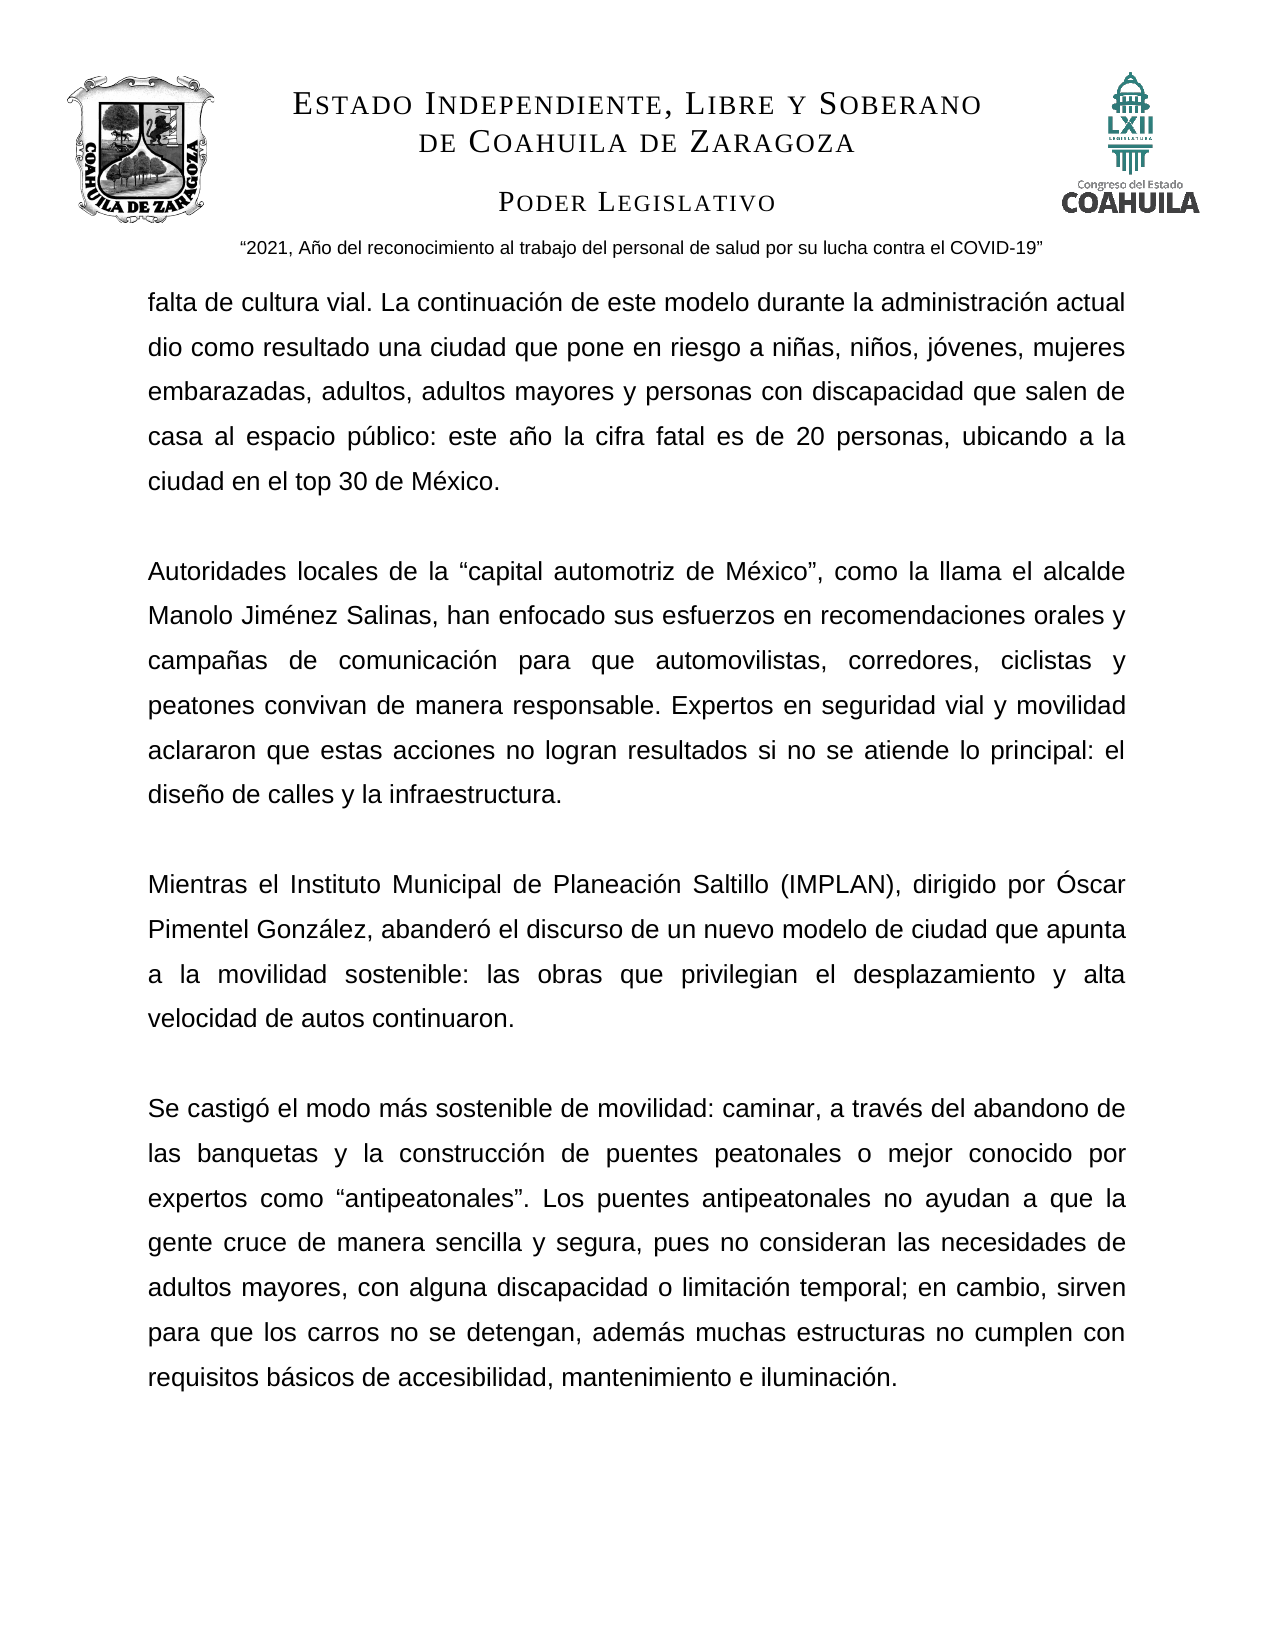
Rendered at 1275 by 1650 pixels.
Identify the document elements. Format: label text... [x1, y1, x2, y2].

text Mientras el Instituto Municipal de Planeación Saltillo (IMPLAN), dirigido por Óscar Pimentel González, abanderó el discurso de un nuevo modelo de ciudad que apunta a la movilidad sostenible: las obras que privilegian el desplazamiento y alta velocidad de autos continuaron. [148, 869, 1127, 1033]
picture [66, 76, 215, 223]
text Se castigó el modo más sostenible de movilidad: caminar, a través del abandono de las banquetas y la construcción de puentes peatonales o mejor conocido por expertos como “antipeatonales”. Los puentes antipeatonales no ayudan a que la gente cruce de manera sencilla y segura, pues no consideran las necesidades de adultos mayores, con alguna discapacidad o limitación temporal; en cambio, sirven para que los carros no se detengan, además muchas estructuras no cumplen con requisitos básicos de accesibilidad, mantenimiento e iluminación. [148, 1093, 1127, 1392]
text Autoridades locales de la “capital automotriz de México”, como la llama el alcalde Manolo Jiménez Salinas, han enfocado sus esfuerzos en recomendaciones orales y campañas de comunicación para que automovilistas, corredores, ciclistas y peatones convivan de manera responsable. Expertos en seguridad vial y movilidad aclararon que estas acciones no logran resultados si no se atiende lo principal: el diseño de calles y la infraestructura. [148, 556, 1127, 809]
picture [1053, 57, 1212, 225]
